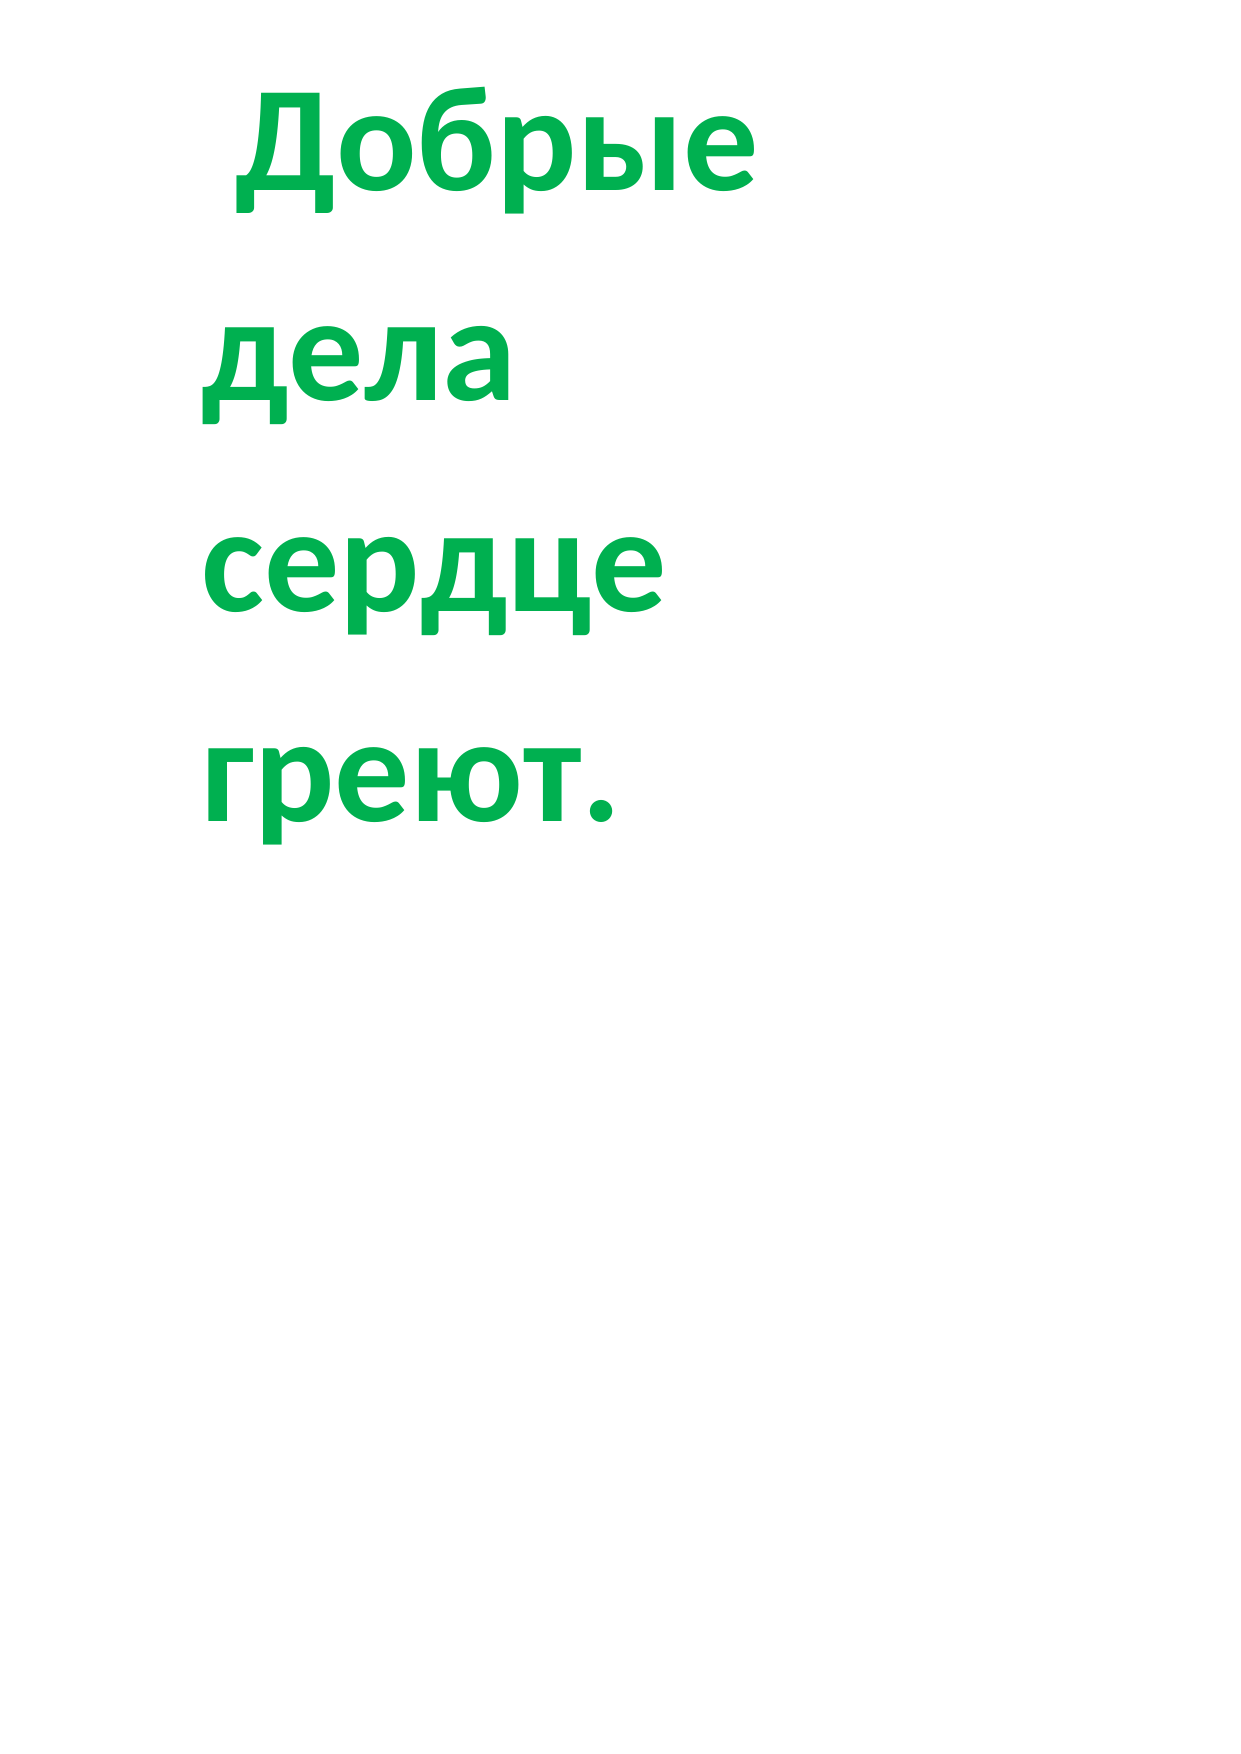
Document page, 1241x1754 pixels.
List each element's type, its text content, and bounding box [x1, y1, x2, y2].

text Добрые дела сердце греют. [201, 44, 1152, 859]
